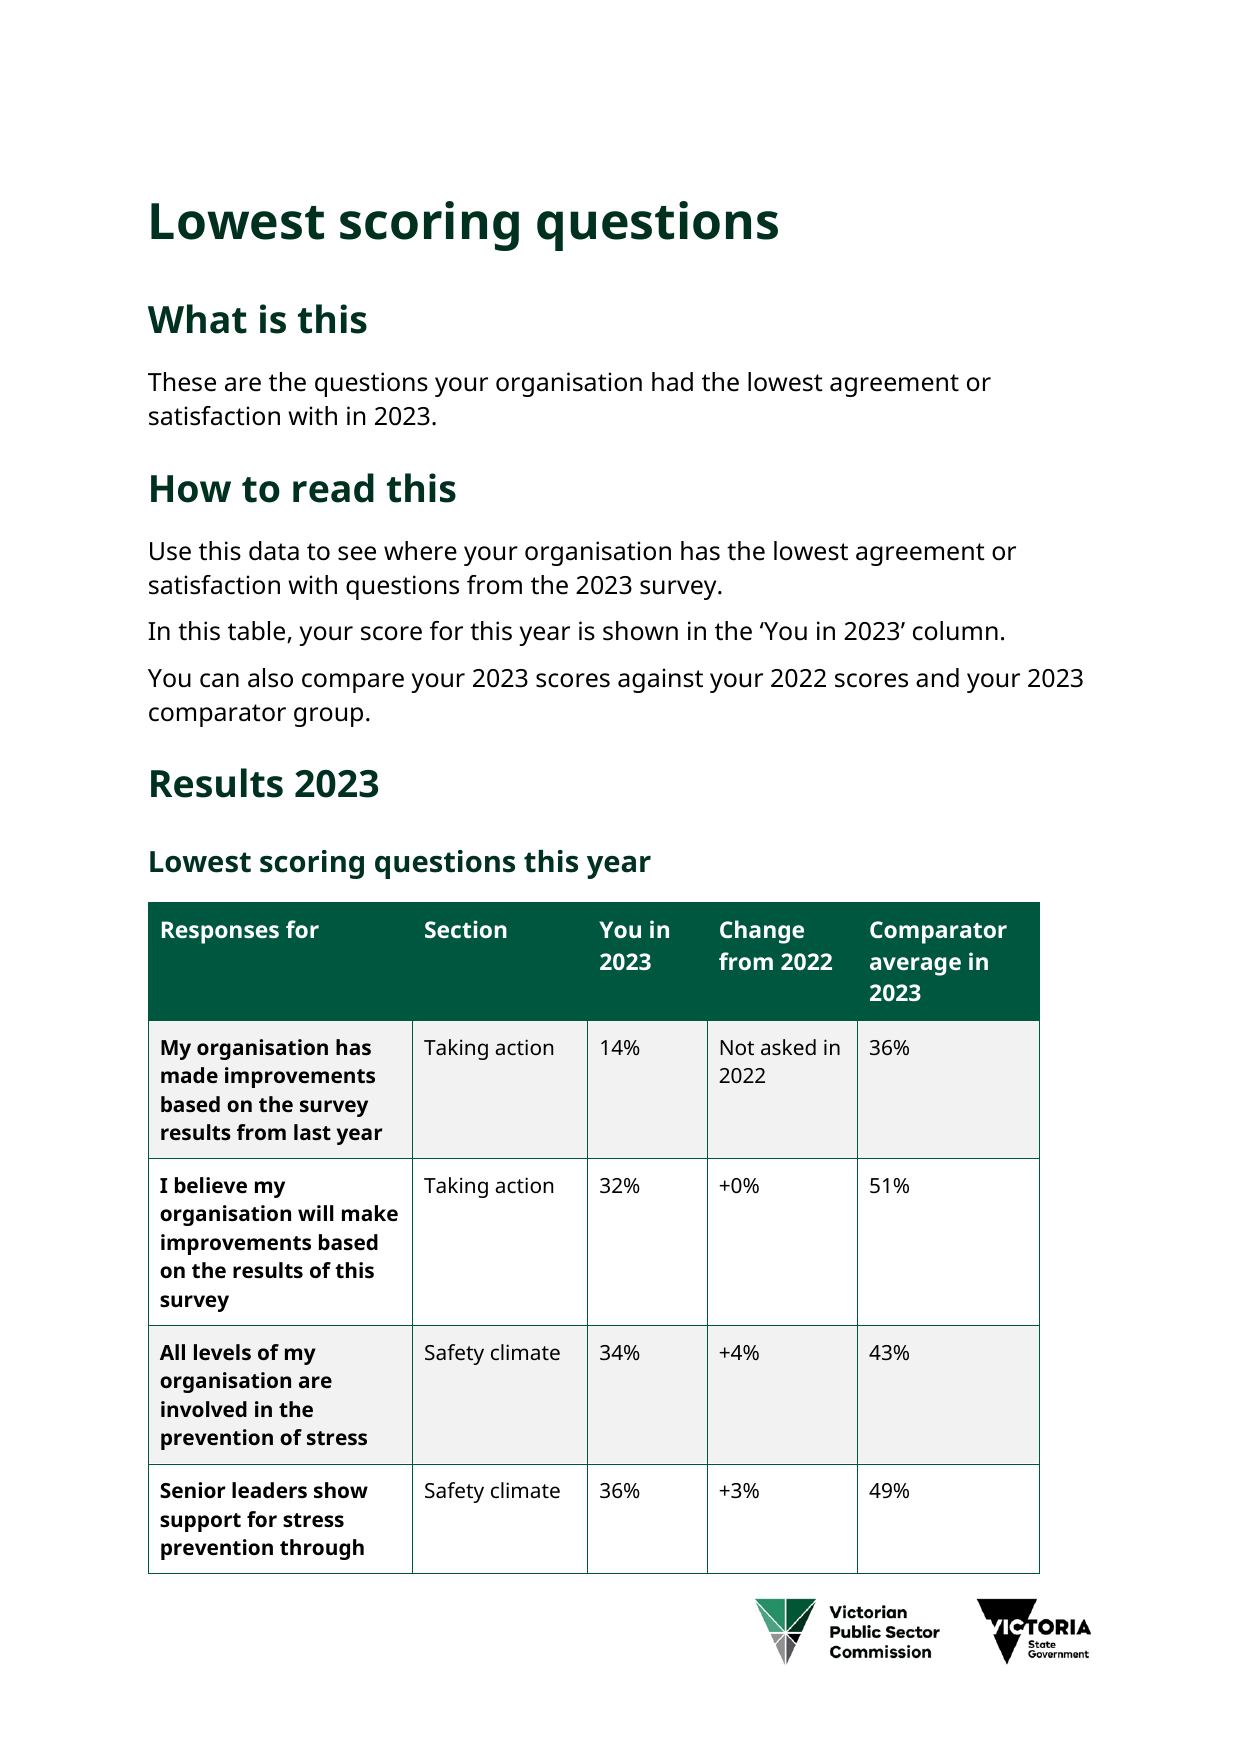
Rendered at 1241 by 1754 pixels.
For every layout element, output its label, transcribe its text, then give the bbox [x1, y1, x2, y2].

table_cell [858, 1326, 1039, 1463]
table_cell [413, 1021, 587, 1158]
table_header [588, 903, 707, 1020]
text You can also compare your 2023 scores against your 2022 scores and your 2023 comparator group. [148, 660, 1092, 728]
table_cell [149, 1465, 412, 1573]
text Use this data to see where your organisation has the lowest agreement or satisfaction with questions from the 2023 survey. [148, 533, 1092, 601]
text In this table, your score for this year is shown in the ‘You in 2023’ column. [148, 614, 1092, 648]
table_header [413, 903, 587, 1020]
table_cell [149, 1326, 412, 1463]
picture [754, 1598, 1093, 1666]
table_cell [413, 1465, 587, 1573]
subtitle How to read this [148, 462, 1092, 513]
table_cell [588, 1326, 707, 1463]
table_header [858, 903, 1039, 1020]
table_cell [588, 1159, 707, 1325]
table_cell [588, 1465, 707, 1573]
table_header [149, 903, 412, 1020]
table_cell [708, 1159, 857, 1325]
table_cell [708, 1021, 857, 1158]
subtitle Lowest scoring questions this year [148, 841, 1092, 881]
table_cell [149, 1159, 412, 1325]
subtitle What is this [148, 294, 1092, 345]
text These are the questions your organisation had the lowest agreement or satisfaction with in 2023. [148, 365, 1092, 433]
subtitle Lowest scoring questions [148, 186, 1092, 254]
subtitle Results 2023 [148, 757, 1092, 808]
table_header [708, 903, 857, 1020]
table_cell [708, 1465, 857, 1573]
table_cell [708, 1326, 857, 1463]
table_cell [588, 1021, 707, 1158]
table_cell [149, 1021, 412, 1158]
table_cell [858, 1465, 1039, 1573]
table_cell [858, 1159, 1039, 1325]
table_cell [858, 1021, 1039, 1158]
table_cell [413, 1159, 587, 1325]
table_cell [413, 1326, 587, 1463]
